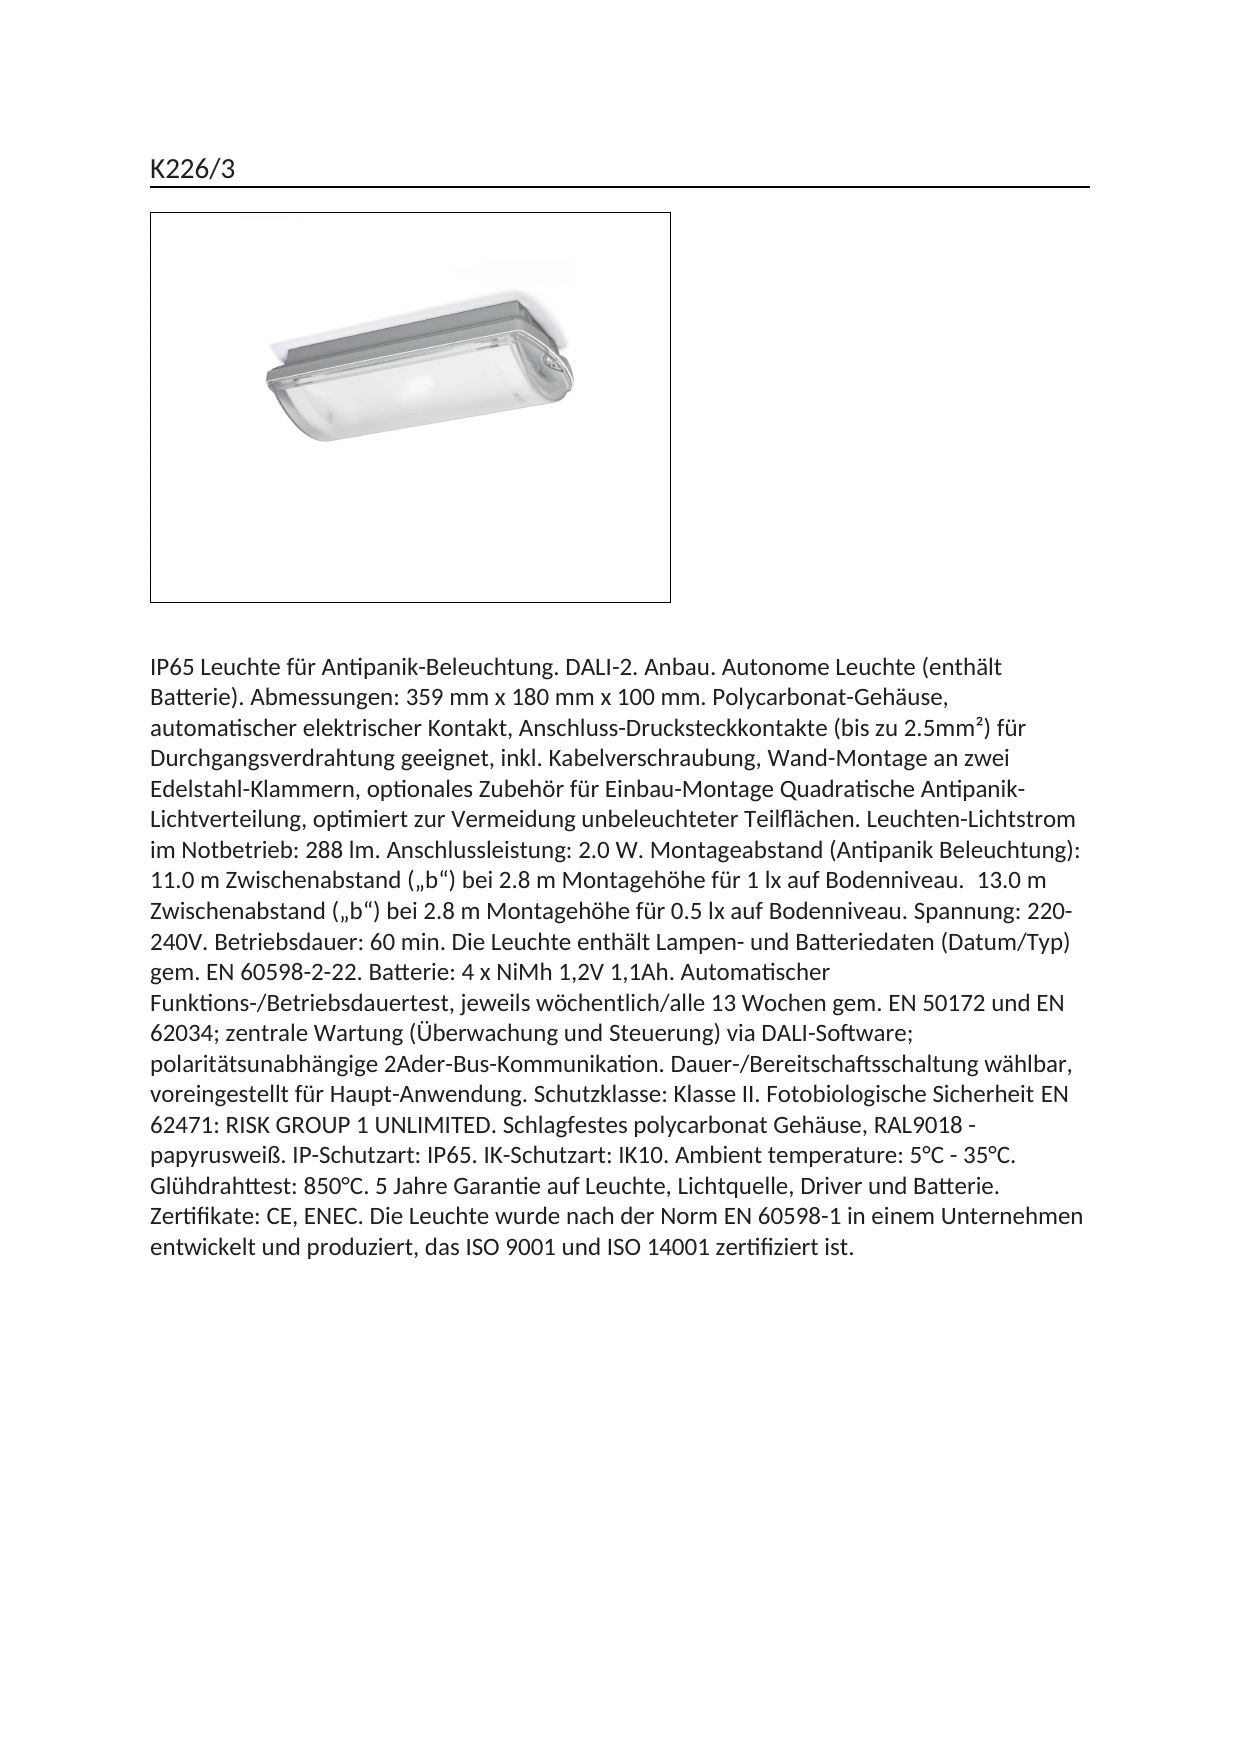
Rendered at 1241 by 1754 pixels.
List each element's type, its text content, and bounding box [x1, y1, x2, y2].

text K226/3 [150, 150, 1090, 186]
picture [151, 213, 670, 602]
text IP65 Leuchte für Antipanik-Beleuchtung. DALI-2. Anbau. Autonome Leuchte (enthält Batterie). Abmessungen: 359 mm x 180 mm x 100 mm. Polycarbonat-Gehäuse, automatischer elektrischer Kontakt, Anschluss-Drucksteckkontakte (bis zu 2.5mm²) für Durchgangsverdrahtung geeignet, inkl. Kabelverschraubung, Wand-Montage an zwei Edelstahl-Klammern, optionales Zubehör für Einbau-Montage Quadratische Antipanik-Lichtverteilung, optimiert zur Vermeidung unbeleuchteter Teilflächen. Leuchten-Lichtstrom im Notbetrieb: 288 lm. Anschlussleistung: 2.0 W. Montageabstand (Antipanik Beleuchtung): 11.0 m Zwischenabstand („b“) bei 2.8 m Montagehöhe für 1 lx auf Bodenniveau. 13.0 m Zwischenabstand („b“) bei 2.8 m Montagehöhe für 0.5 lx auf Bodenniveau. Spannung: 220-240V. Betriebsdauer: 60 min. Die Leuchte enthält Lampen- und Batteriedaten (Datum/Typ) gem. EN 60598-2-22. Batterie: 4 x NiMh 1,2V 1,1Ah. Automatischer Funktions-/Betriebsdauertest, jeweils wöchentlich/alle 13 Wochen gem. EN 50172 und EN 62034; zentrale Wartung (Überwachung und Steuerung) via DALI-Software; polaritätsunabhängige 2Ader-Bus-Kommunikation. Dauer-/Bereitschaftsschaltung wählbar, voreingestellt für Haupt-Anwendung. Schutzklasse: Klasse II. Fotobiologische Sicherheit EN 62471: RISK GROUP 1 UNLIMITED. Schlagfestes polycarbonat Gehäuse, RAL9018 - papyrusweiß. IP-Schutzart: IP65. IK-Schutzart: IK10. Ambient temperature: 5°C - 35°C. Glühdrahttest: 850°C. 5 Jahre Garantie auf Leuchte, Lichtquelle, Driver und Batterie. Zertifikate: CE, ENEC. Die Leuchte wurde nach der Norm EN 60598-1 in einem Unternehmen entwickelt und produziert, das ISO 9001 und ISO 14001 zertifiziert ist. [150, 651, 1090, 1261]
